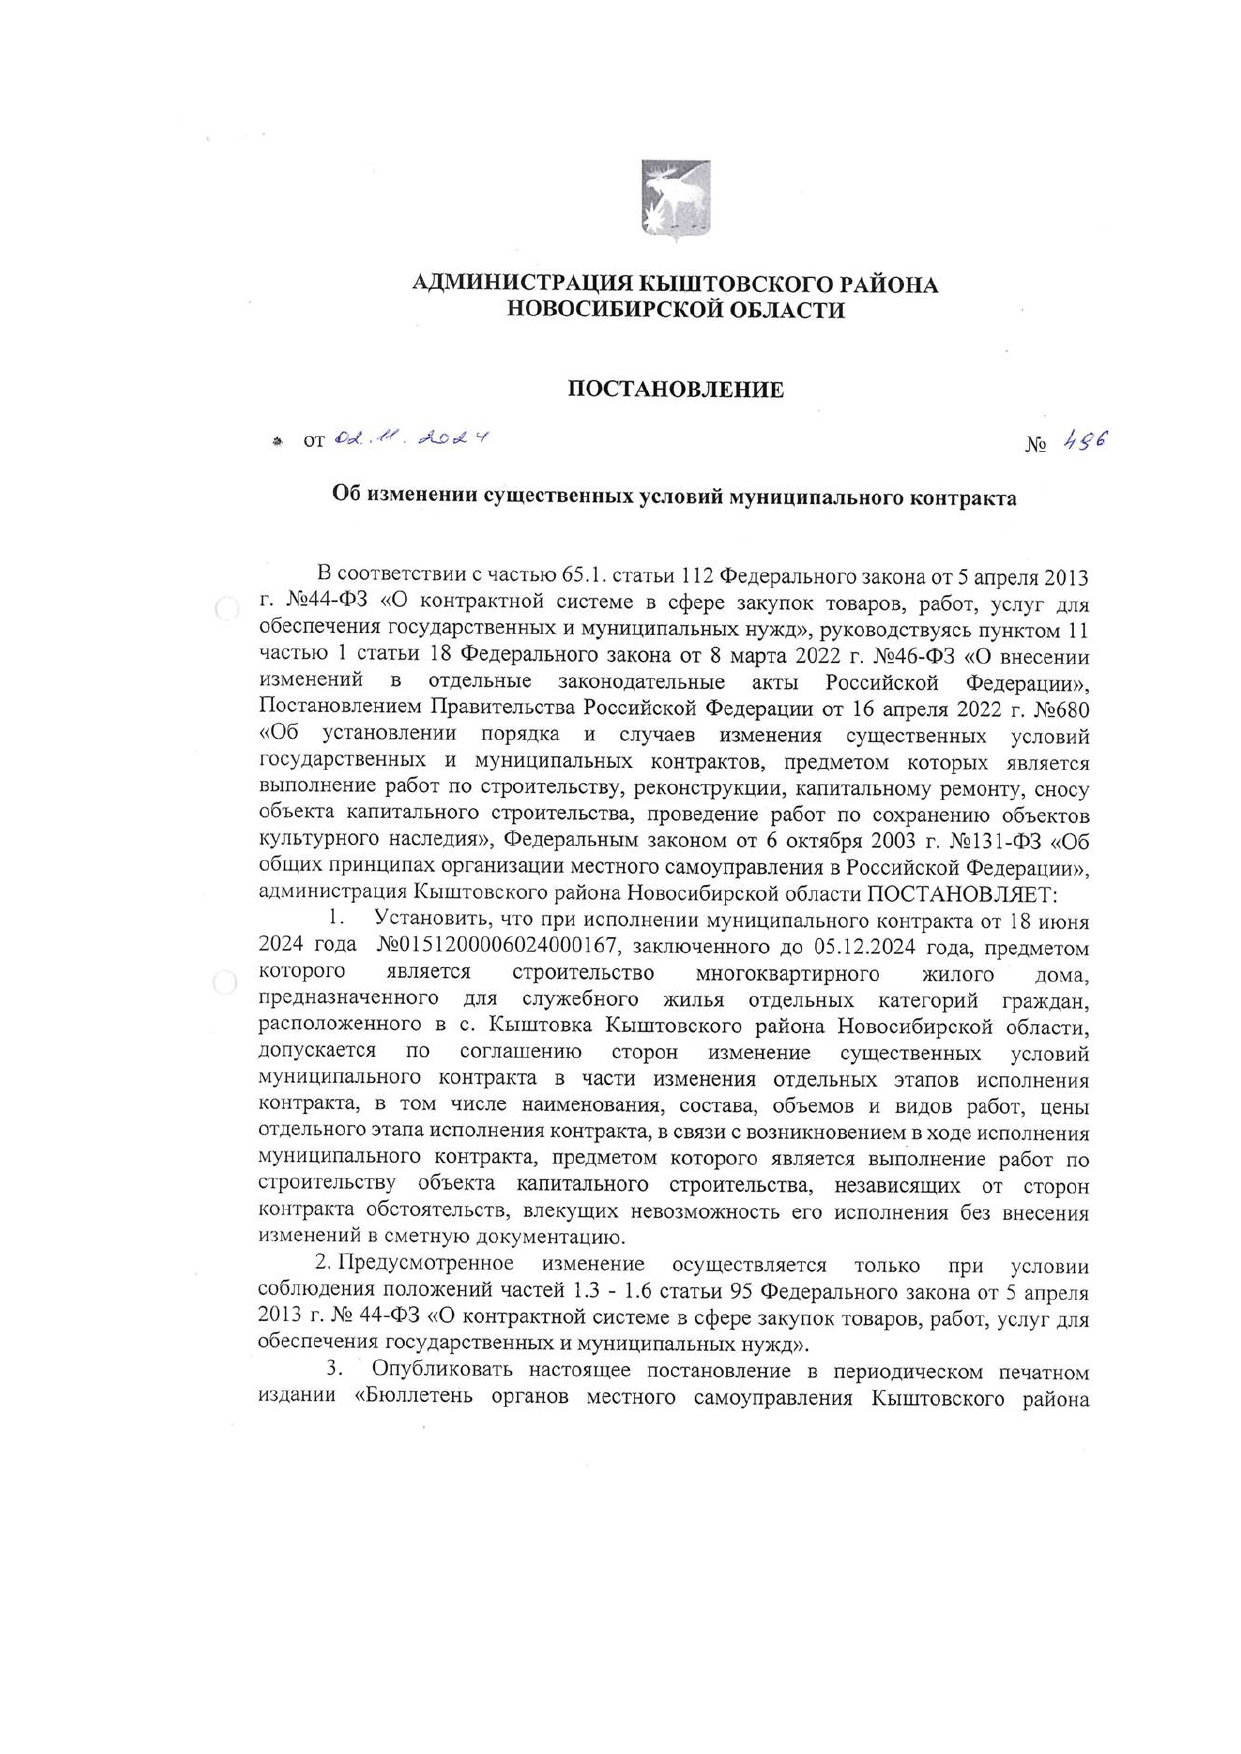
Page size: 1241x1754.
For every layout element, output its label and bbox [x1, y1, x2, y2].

picture [177, 118, 1152, 1497]
